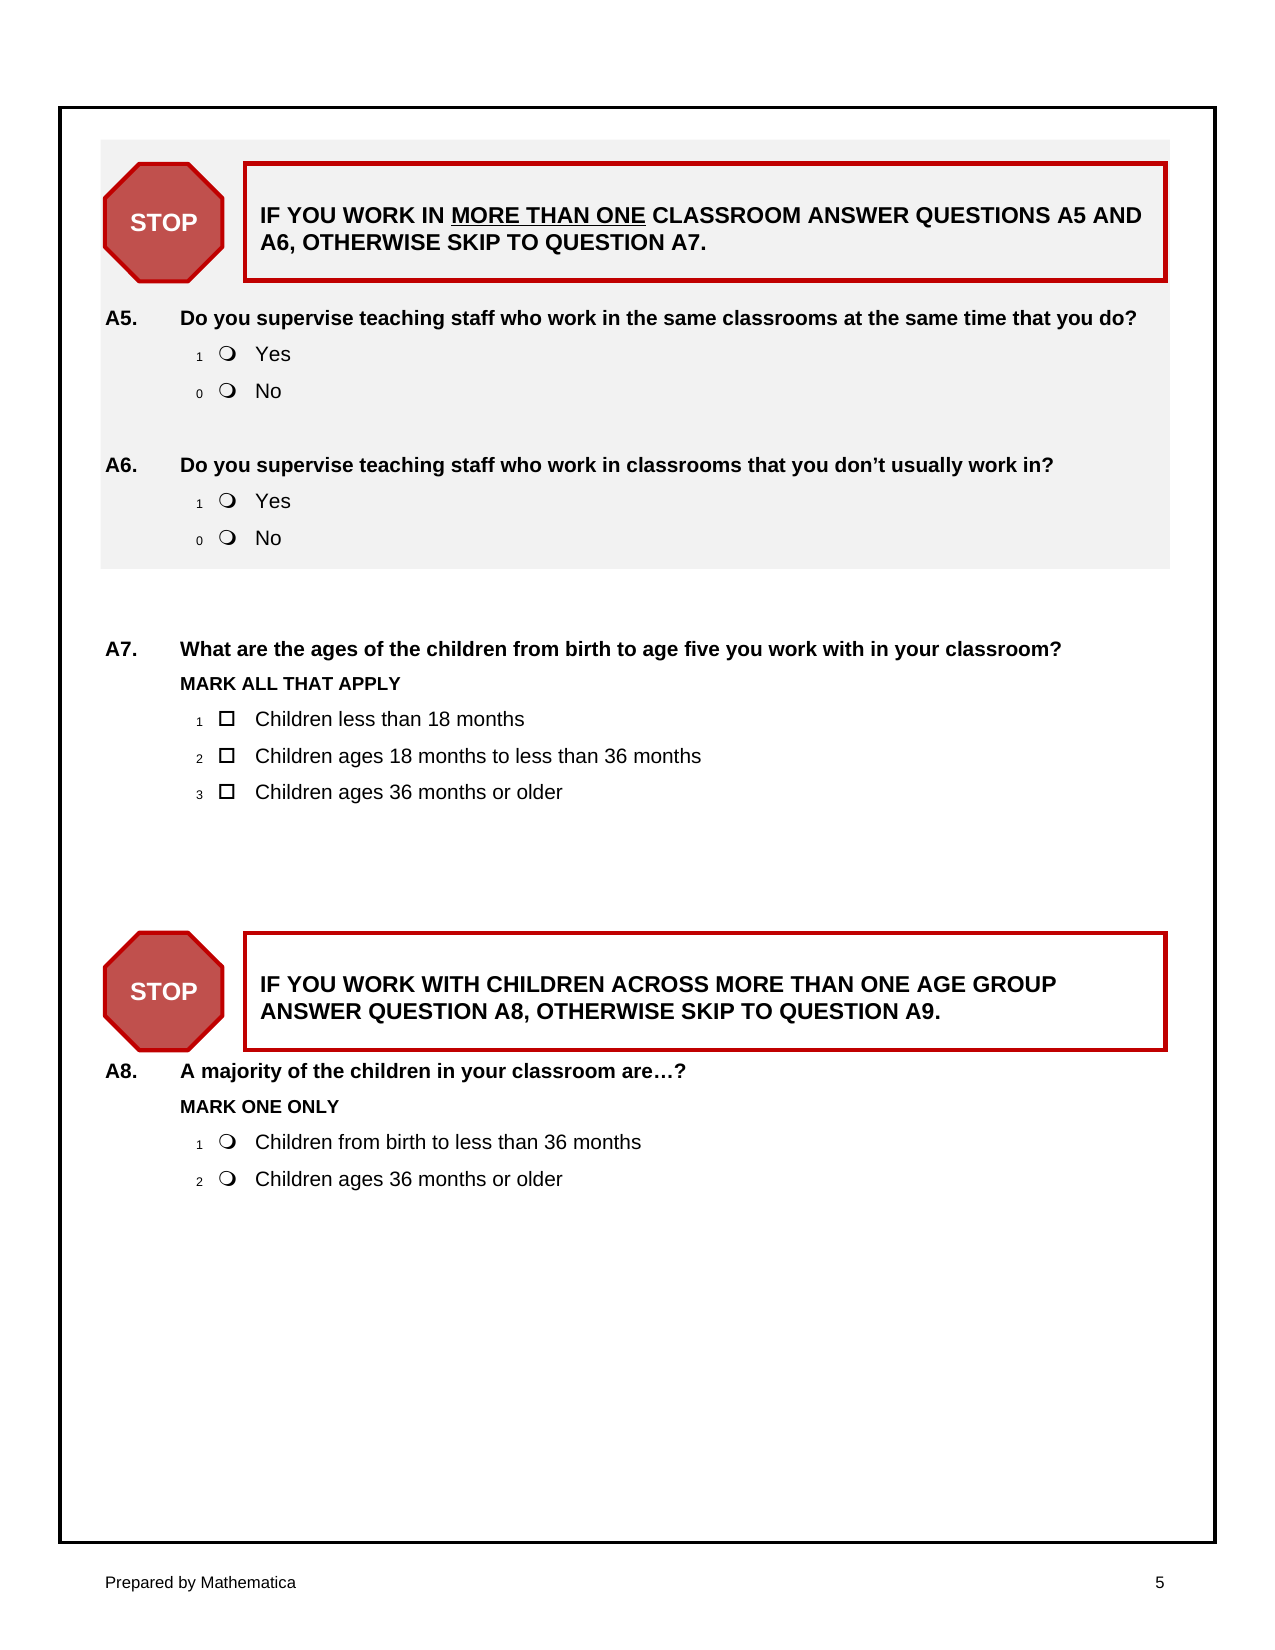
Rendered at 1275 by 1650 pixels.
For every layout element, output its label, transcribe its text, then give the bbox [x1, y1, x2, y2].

text 1 Children from birth to less than 36 months [189, 1130, 1080, 1154]
text 1 Yes [189, 342, 1080, 366]
text 0 No [189, 379, 1080, 403]
text MARK ALL THAT APPLY [180, 673, 1170, 694]
text 2 Children ages 18 months to less than 36 months [189, 743, 1080, 768]
text 1 Children less than 18 months [189, 707, 1080, 731]
text A7. What are the ages of the children from birth to age five you work with in your classroom? [105, 636, 1170, 660]
text A8. A majority of the children in your classroom are…? [105, 1059, 1170, 1083]
text 1 Yes [189, 489, 1080, 513]
text MARK ONE ONLY [180, 1096, 1170, 1117]
text 3 Children ages 36 months or older [189, 780, 1080, 804]
text 2 Children ages 36 months or older [189, 1166, 1080, 1191]
text A5. Do you supervise teaching staff who work in the same classrooms at the same time that you do? [105, 306, 1170, 330]
text 0 No [189, 526, 1080, 550]
text A6. Do you supervise teaching staff who work in classrooms that you don’t usually work in? [105, 453, 1170, 477]
